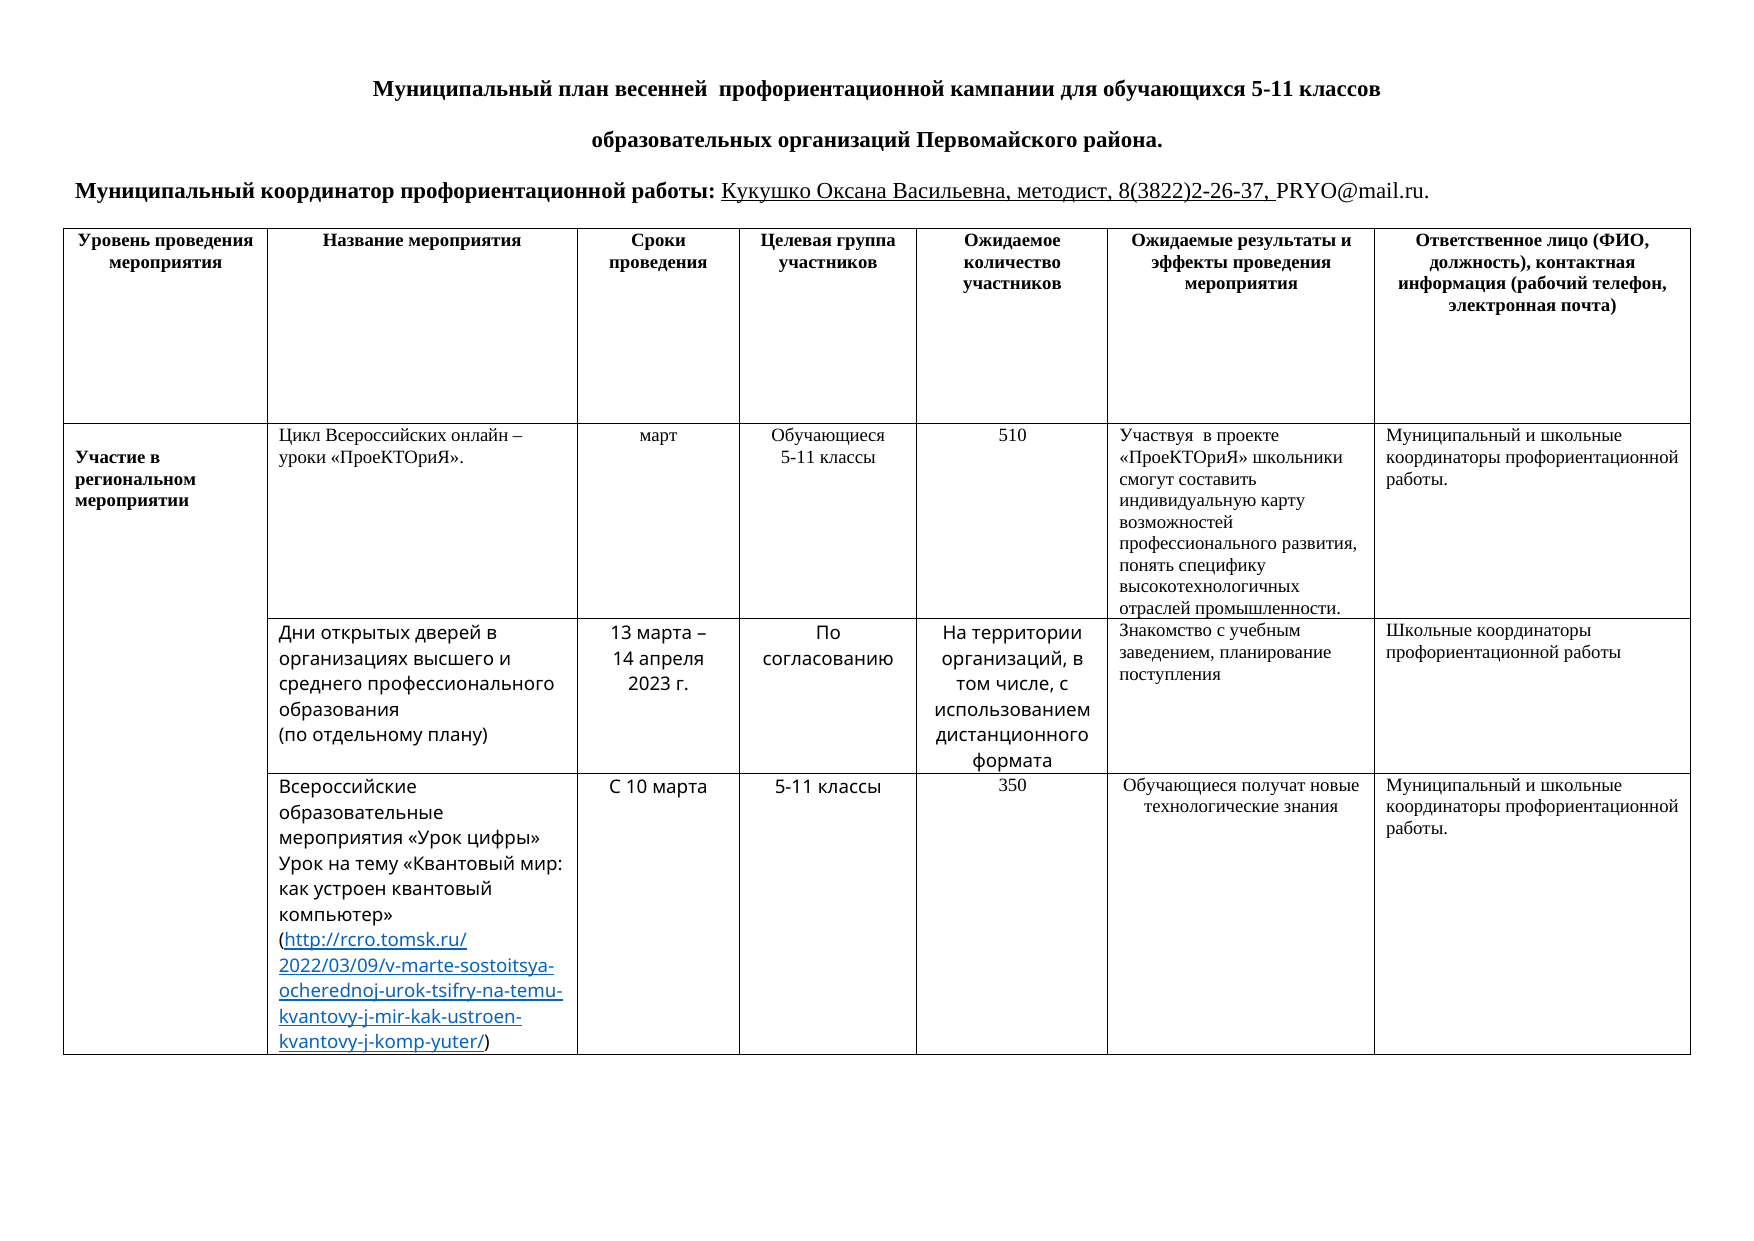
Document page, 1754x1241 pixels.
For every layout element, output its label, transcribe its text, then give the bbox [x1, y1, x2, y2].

table_header Ответственное лицо (ФИО, должность), контактная информация (рабочий телефон, электронная почта) [1375, 229, 1690, 423]
table_cell Участие в региональном мероприятии [64, 424, 267, 1054]
table_cell Знакомство с учебным заведением, планирование поступления [1108, 619, 1374, 772]
table_cell Муниципальный и школьные координаторы профориентационной работы. [1375, 424, 1690, 618]
table_header Целевая группа участников [740, 229, 916, 423]
table_cell Обучающиеся 5-11 классы [740, 424, 916, 618]
table_cell Школьные координаторы профориентационной работы [1375, 619, 1690, 772]
text Муниципальный план весенней профориентационной кампании для обучающихся 5-11 классов [75, 75, 1679, 101]
table_header Название мероприятия [268, 229, 577, 423]
table_cell На территории организаций, в том числе, с использованием дистанционного формата [917, 619, 1107, 772]
table_cell март [578, 424, 739, 618]
table_cell 350 [917, 774, 1107, 1054]
table_header Ожидаемое количество участников [917, 229, 1107, 423]
table_cell 13 марта – 14 апреля 2023 г. [578, 619, 739, 772]
table_cell 510 [917, 424, 1107, 618]
table_cell Обучающиеся получат новые технологические знания [1108, 774, 1374, 1054]
table_cell Дни открытых дверей в организациях высшего и среднего профессионального образования (по отдельному плану) [268, 619, 577, 772]
table_cell 5-11 классы [740, 774, 916, 1054]
table_cell По согласованию [740, 619, 916, 772]
text Муниципальный координатор профориентационной работы: Кукушко Оксана Васильевна, методист, 8(3822)2-26-37, PRYO@mail.ru. [75, 177, 1679, 203]
table_cell Цикл Всероссийских онлайн – уроки «ПроеКТОриЯ». [268, 424, 577, 618]
table_cell С 10 марта [578, 774, 739, 1054]
table_cell Муниципальный и школьные координаторы профориентационной работы. [1375, 774, 1690, 1054]
table_cell Всероссийские образовательные мероприятия «Урок цифры» Урок на тему «Квантовый мир: как устроен квантовый компьютер» (http://rcro.tomsk.ru/2022/03/09/v-marte-sostoitsya-ocherednoj-urok-tsifry-na-temu-kvantovy-j-mir-kak-ustroen-kvantovy-j-komp-yuter/) [268, 774, 577, 1054]
table_header Ожидаемые результаты и эффекты проведения мероприятия [1108, 229, 1374, 423]
table_cell Участвуя в проекте «ПроеКТОриЯ» школьники смогут составить индивидуальную карту возможностей профессионального развития, понять специфику высокотехнологичных отраслей промышленности. [1108, 424, 1374, 618]
text образовательных организаций Первомайского района. [75, 126, 1679, 152]
table_header Сроки проведения [578, 229, 739, 423]
table_header Уровень проведения мероприятия [64, 229, 267, 423]
